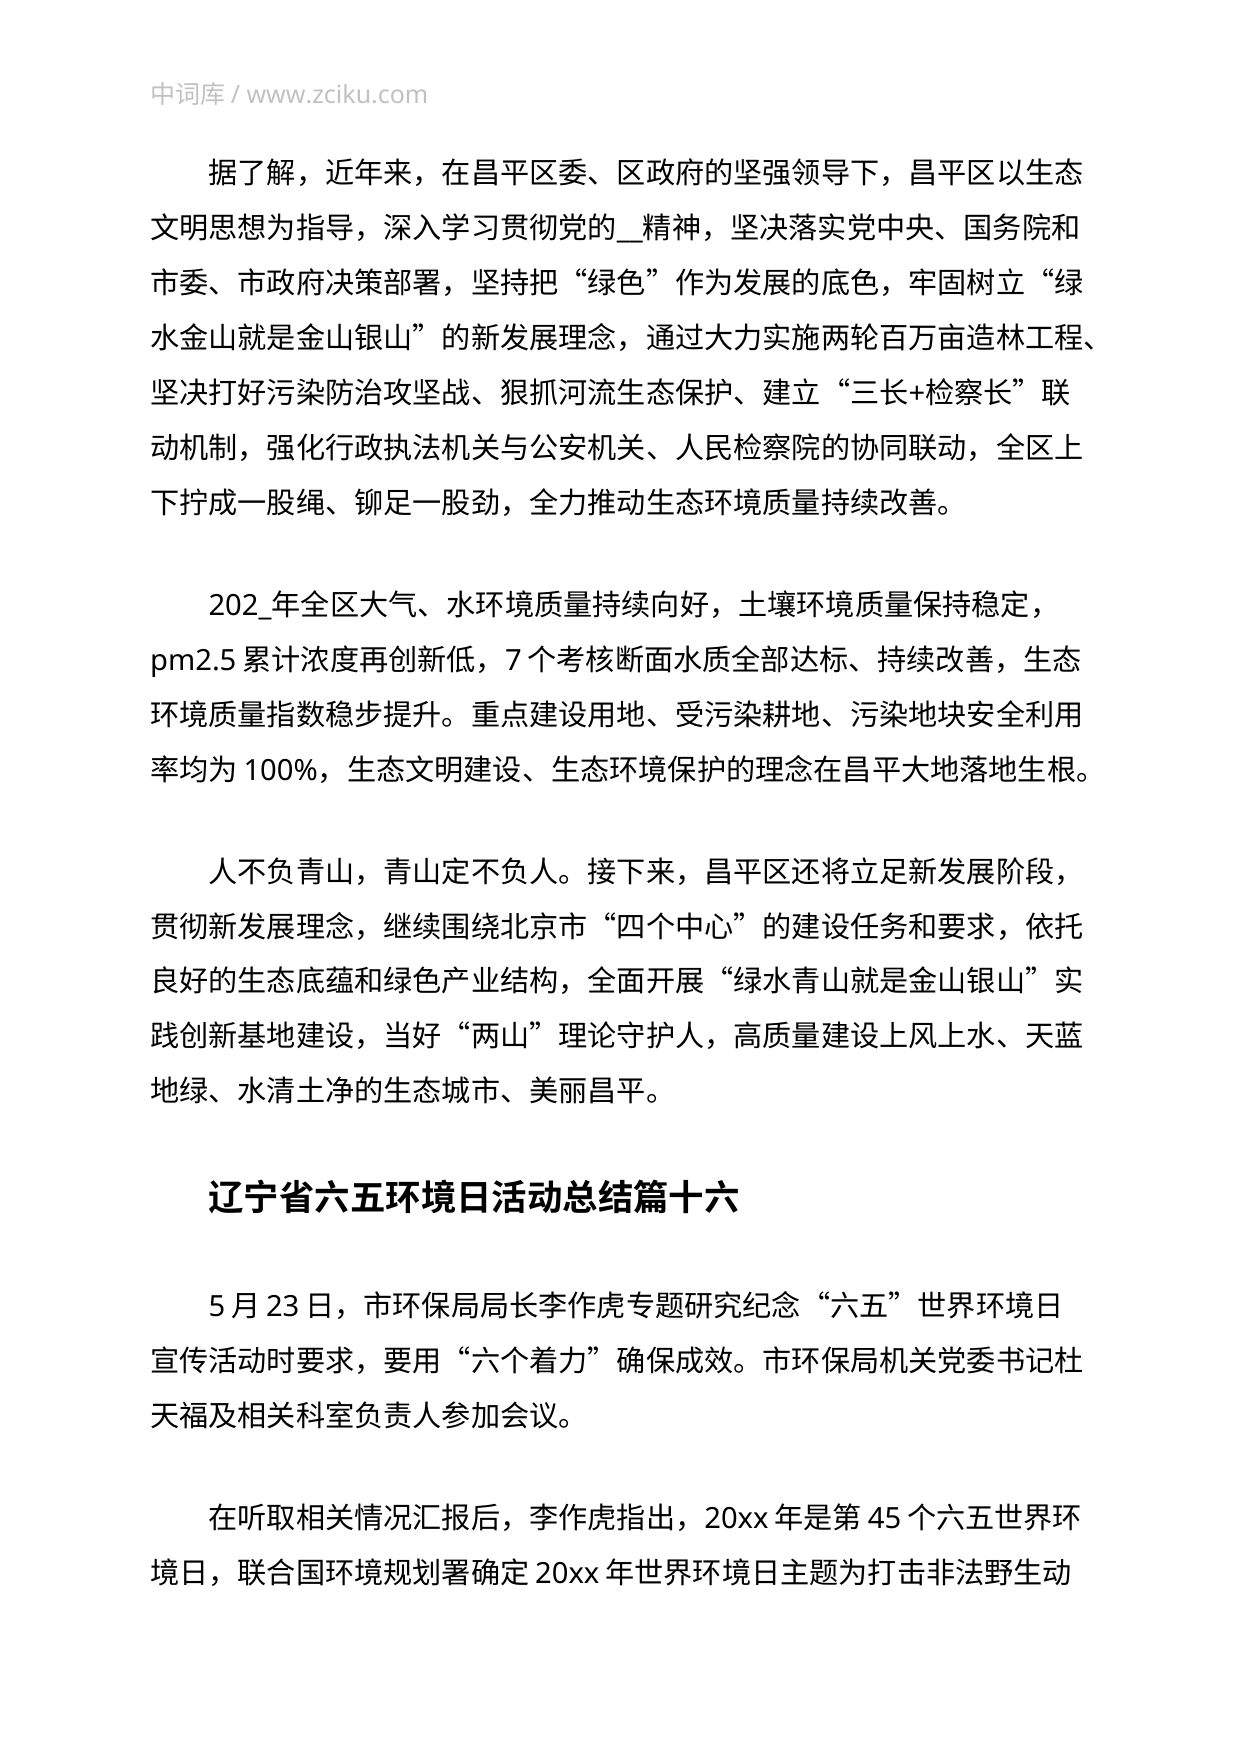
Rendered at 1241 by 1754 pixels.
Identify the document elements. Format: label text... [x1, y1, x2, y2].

text 辽宁省六五环境日活动总结篇十六 [150, 1169, 1090, 1221]
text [150, 1495, 1090, 1592]
text 人不负青山，青山定不负人。接下来，昌平区还将立足新发展阶段，贯彻新发展理念，继续围绕北京市“四个中心”的建设任务和要求，依托良好的生态底蕴和绿色产业结构，全面开展“绿水青山就是金山银山”实践创新基地建设，当好“两山”理论守护人，高质量建设上风上水、天蓝地绿、水清土净的生态城市、美丽昌平。 [150, 848, 1090, 1110]
text 据了解，近年来，在昌平区委、区政府的坚强领导下，昌平区以生态文明思想为指导，深入学习贯彻党的__精神，坚决落实党中央、国务院和市委、市政府决策部署，坚持把“绿色”作为发展的底色，牢固树立“绿水金山就是金山银山”的新发展理念，通过大力实施两轮百万亩造林工程、坚决打好污染防治攻坚战、狠抓河流生态保护、建立“三长+检察长”联动机制，强化行政执法机关与公安机关、人民检察院的协同联动，全区上下拧成一股绳、铆足一股劲，全力推动生态环境质量持续改善。 [150, 150, 1090, 522]
text 5月23日，市环保局局长李作虎专题研究纪念“六五”世界环境日宣传活动时要求，要用“六个着力”确保成效。市环保局机关党委书记杜天福及相关科室负责人参加会议。 [150, 1283, 1090, 1435]
text 202_年全区大气、水环境质量持续向好，土壤环境质量保持稳定，pm2.5累计浓度再创新低，7个考核断面水质全部达标、持续改善，生态环境质量指数稳步提升。重点建设用地、受污染耕地、污染地块安全利用率均为100%，生态文明建设、生态环境保护的理念在昌平大地落地生根。 [150, 581, 1090, 789]
